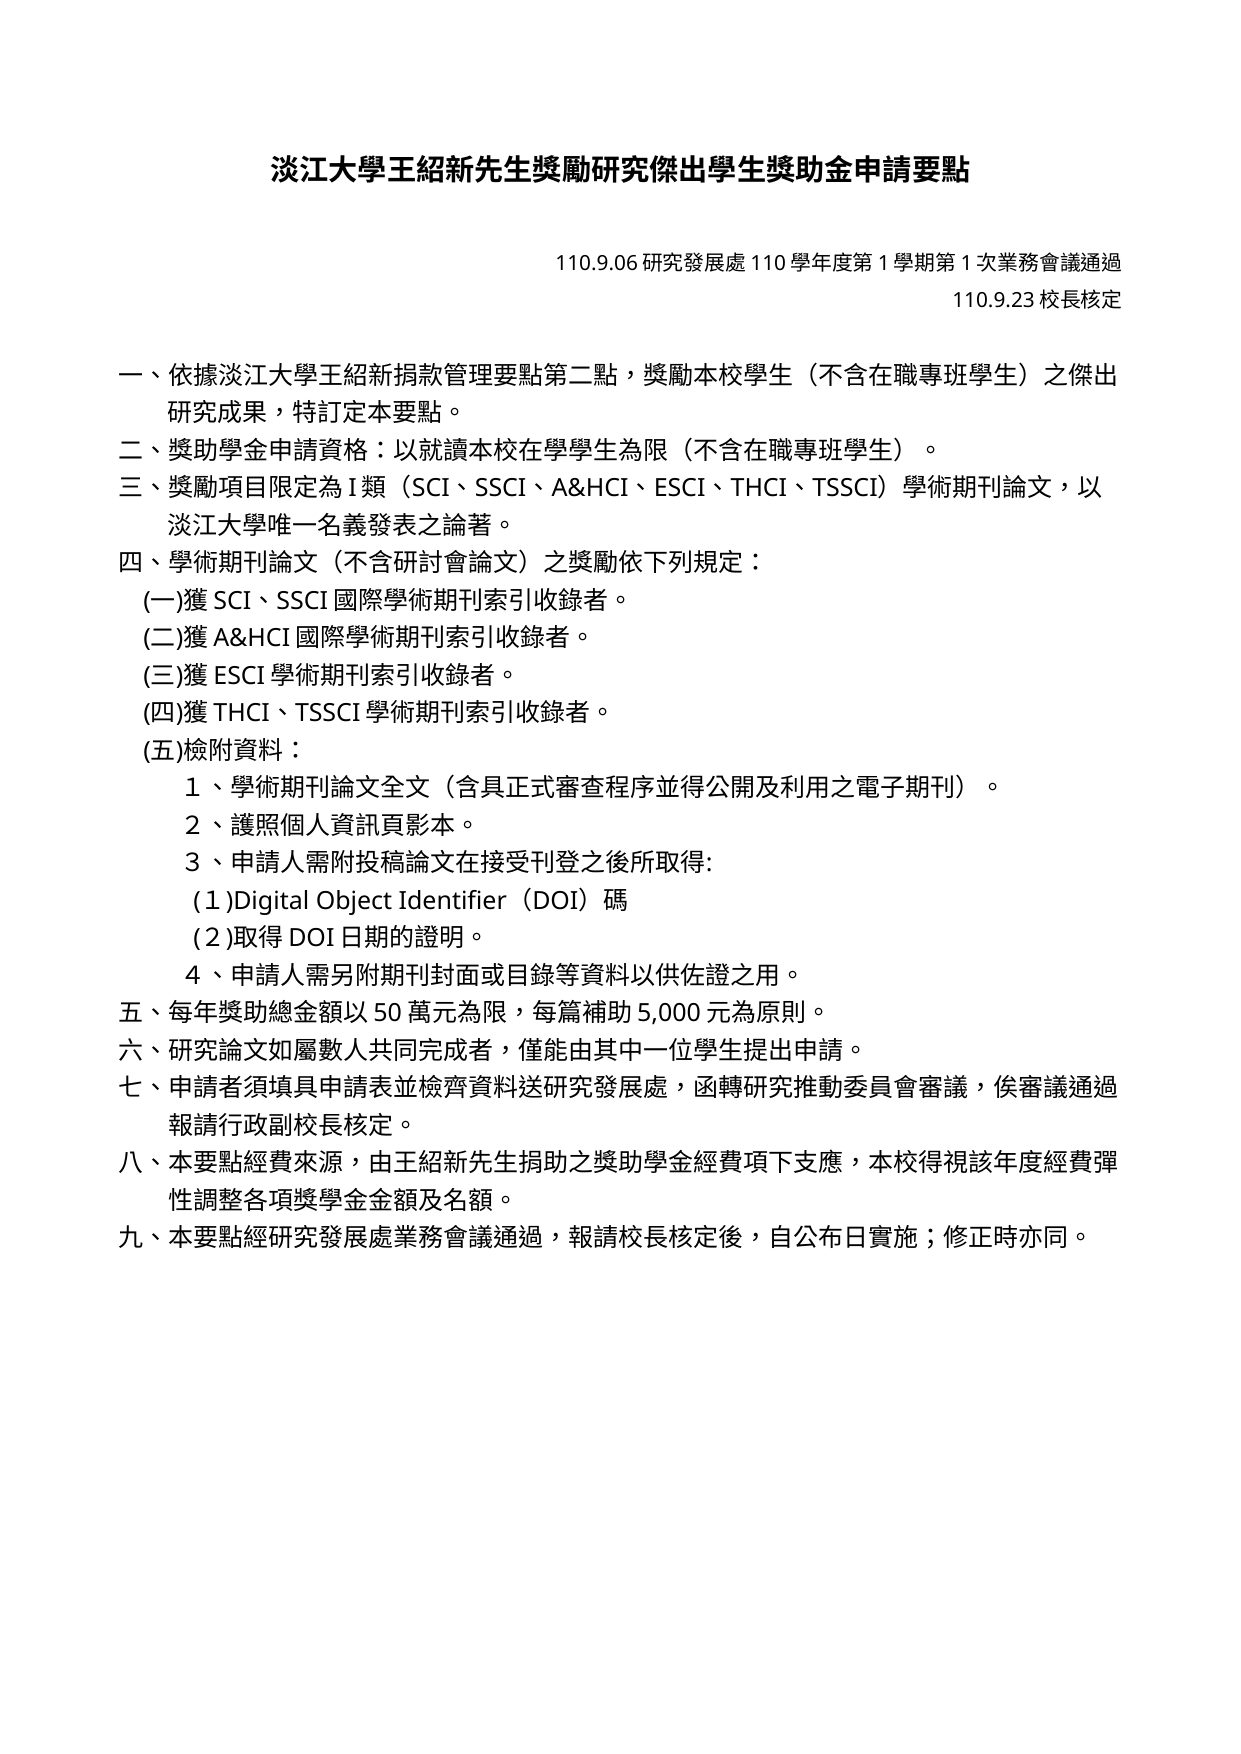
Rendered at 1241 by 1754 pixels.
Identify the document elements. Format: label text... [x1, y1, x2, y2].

text 九、本要點經研究發展處業務會議通過，報請校長核定後，自公布日實施；修正時亦同。 [118, 1217, 1122, 1255]
text (一)獲SCI、SSCI國際學術期刊索引收錄者。 [143, 580, 1122, 617]
text ２、護照個人資訊頁影本。 [168, 805, 1122, 842]
text 110.9.06研究發展處110學年度第1學期第1次業務會議通過 [118, 242, 1122, 280]
text 淡江大學王紹新先生獎勵研究傑出學生獎助金申請要點 [118, 130, 1122, 205]
text 五、每年獎助總金額以50萬元為限，每篇補助5,000元為原則。 [118, 992, 1122, 1030]
text 七、申請者須填具申請表並檢齊資料送研究發展處，函轉研究推動委員會審議，俟審議通過報請行政副校長核定。 [118, 1067, 1122, 1142]
text ４、申請人需另附期刊封面或目錄等資料以供佐證之用。 [168, 955, 1122, 992]
text ３、申請人需附投稿論文在接受刊登之後所取得: [168, 842, 1122, 880]
text (四)獲THCI、TSSCI學術期刊索引收錄者。 [143, 692, 1122, 730]
text (１)Digital Object Identifier（DOI）碼 [193, 880, 1122, 917]
text (五)檢附資料： [143, 730, 1122, 767]
text 110.9.23校長核定 [118, 280, 1122, 317]
text １、學術期刊論文全文（含具正式審查程序並得公開及利用之電子期刊）。 [168, 767, 1122, 805]
text 八、本要點經費來源，由王紹新先生捐助之獎助學金經費項下支應，本校得視該年度經費彈性調整各項獎學金金額及名額。 [118, 1142, 1122, 1217]
text 四、學術期刊論文（不含研討會論文）之獎勵依下列規定： [118, 542, 1122, 580]
text 一、依據淡江大學王紹新捐款管理要點第二點，獎勵本校學生（不含在職專班學生）之傑出研究成果，特訂定本要點。 [118, 355, 1122, 430]
text 三、獎勵項目限定為I類（SCI、SSCI、A&HCI、ESCI、THCI、TSSCI）學術期刊論文，以淡江大學唯一名義發表之論著。 [118, 467, 1122, 542]
text (三)獲ESCI學術期刊索引收錄者。 [143, 655, 1122, 692]
text 六、研究論文如屬數人共同完成者，僅能由其中一位學生提出申請。 [118, 1030, 1122, 1067]
text (２)取得DOI日期的證明。 [193, 917, 1122, 955]
text (二)獲A&HCI國際學術期刊索引收錄者。 [143, 617, 1122, 655]
text 二、獎助學金申請資格：以就讀本校在學學生為限（不含在職專班學生）。 [118, 430, 1122, 467]
